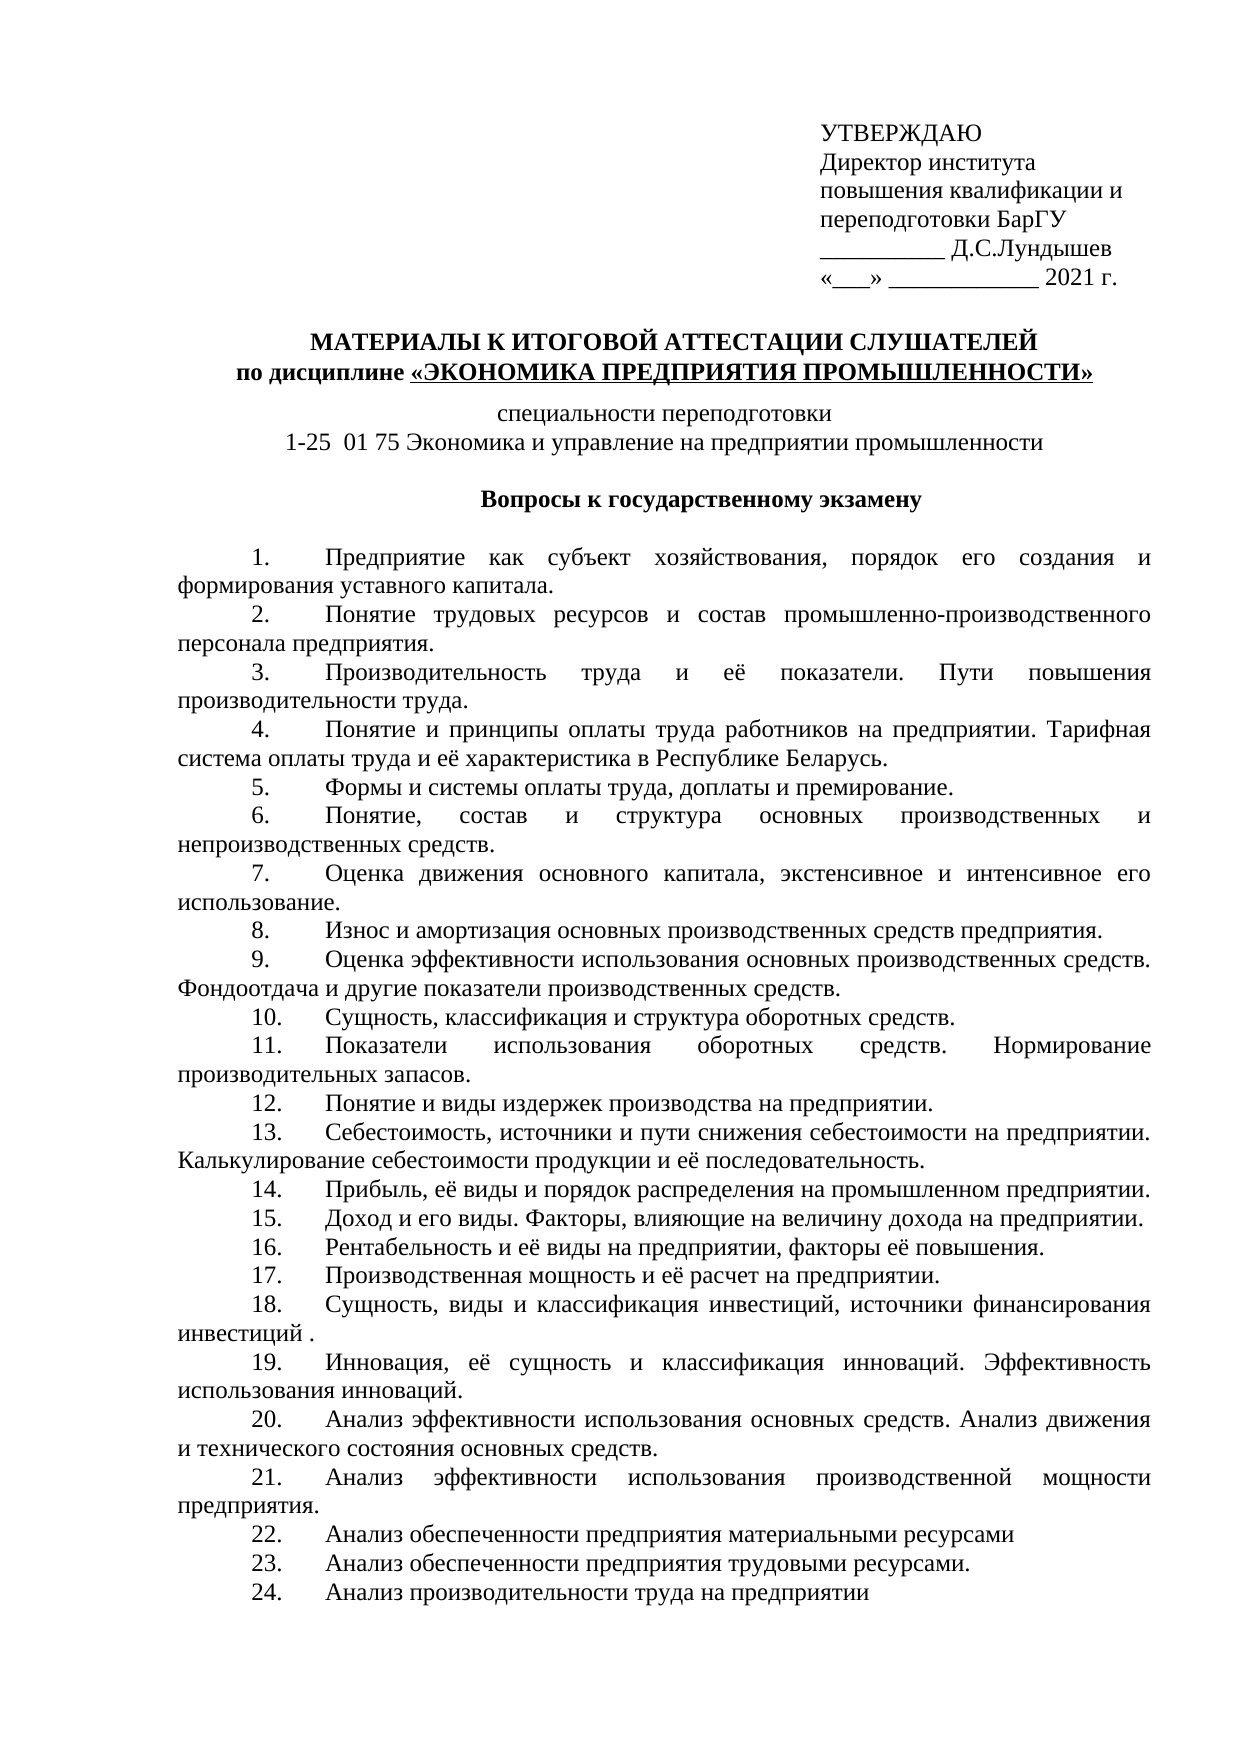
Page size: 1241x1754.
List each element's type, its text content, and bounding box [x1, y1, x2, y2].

list Оценка движения основного капитала, экстенсивное и интенсивное его использование. [177, 858, 1152, 915]
list Инновация, её сущность и классификация инноваций. Эффективность использования инноваций. [177, 1347, 1152, 1404]
list Формы и системы оплаты труда, доплаты и премирование. [177, 772, 1152, 800]
text по дисциплине «ЭКОНОМИКА ПРЕДПРИЯТИЯ ПРОМЫШЛЕННОСТИ» [177, 357, 1152, 385]
list Производительность труда и её показатели. Пути повышения производительности труда. [177, 657, 1152, 714]
list Сущность, виды и классификация инвестиций, источники финансирования инвестиций . [177, 1289, 1152, 1347]
text Вопросы к государственному экзамену [251, 484, 1152, 513]
list Понятие, состав и структура основных производственных и непроизводственных средств. [177, 800, 1152, 858]
list Оценка эффективности использования основных производственных средств. Фондоотдача и другие показатели производственных средств. [177, 944, 1152, 1002]
list Сущность, классификация и структура оборотных средств. [177, 1002, 1152, 1030]
list Себестоимость, источники и пути снижения себестоимости на предприятии. Калькулирование себестоимости продукции и её последовательность. [177, 1117, 1152, 1174]
list Доход и его виды. Факторы, влияющие на величину дохода на предприятии. [177, 1203, 1152, 1232]
list Износ и амортизация основных производственных средств предприятия. [177, 915, 1152, 944]
text 1-25 01 75 Экономика и управление на предприятии промышленности [177, 427, 1152, 455]
list Анализ обеспеченности предприятия трудовыми ресурсами. [177, 1548, 1152, 1577]
list Понятие и виды издержек производства на предприятии. [177, 1088, 1152, 1117]
table_header УТВЕРЖДАЮ Директор института повышения квалификации и переподготовки БарГУ __________ Д.С.Лундышев «___» ____________ 2021 г. [809, 118, 1152, 291]
list Понятие трудовых ресурсов и состав промышленно-производственного персонала предприятия. [177, 599, 1152, 657]
list Понятие и принципы оплаты труда работников на предприятии. Тарифная система оплаты труда и её характеристика в Республике Беларусь. [177, 714, 1152, 772]
list Анализ эффективности использования основных средств. Анализ движения и технического состояния основных средств. [177, 1404, 1152, 1462]
list Рентабельность и её виды на предприятии, факторы её повышения. [177, 1232, 1152, 1260]
list Предприятие как субъект хозяйствования, порядок его создания и формирования уставного капитала. [177, 542, 1152, 599]
list Прибыль, её виды и порядок распределения на промышленном предприятии. [177, 1174, 1152, 1203]
text специальности переподготовки [177, 398, 1152, 427]
list Анализ эффективности использования производственной мощности предприятия. [177, 1462, 1152, 1519]
list Анализ производительности труда на предприятии [177, 1577, 1152, 1605]
list Анализ обеспеченности предприятия материальными ресурсами [177, 1519, 1152, 1548]
list Показатели использования оборотных средств. Нормирование производительных запасов. [177, 1030, 1152, 1088]
list Производственная мощность и её расчет на предприятии. [177, 1260, 1152, 1289]
text МАТЕРИАЛЫ К ИТОГОВОЙ АТТЕСТАЦИИ СЛУШАТЕЛЕЙ [177, 324, 1171, 357]
